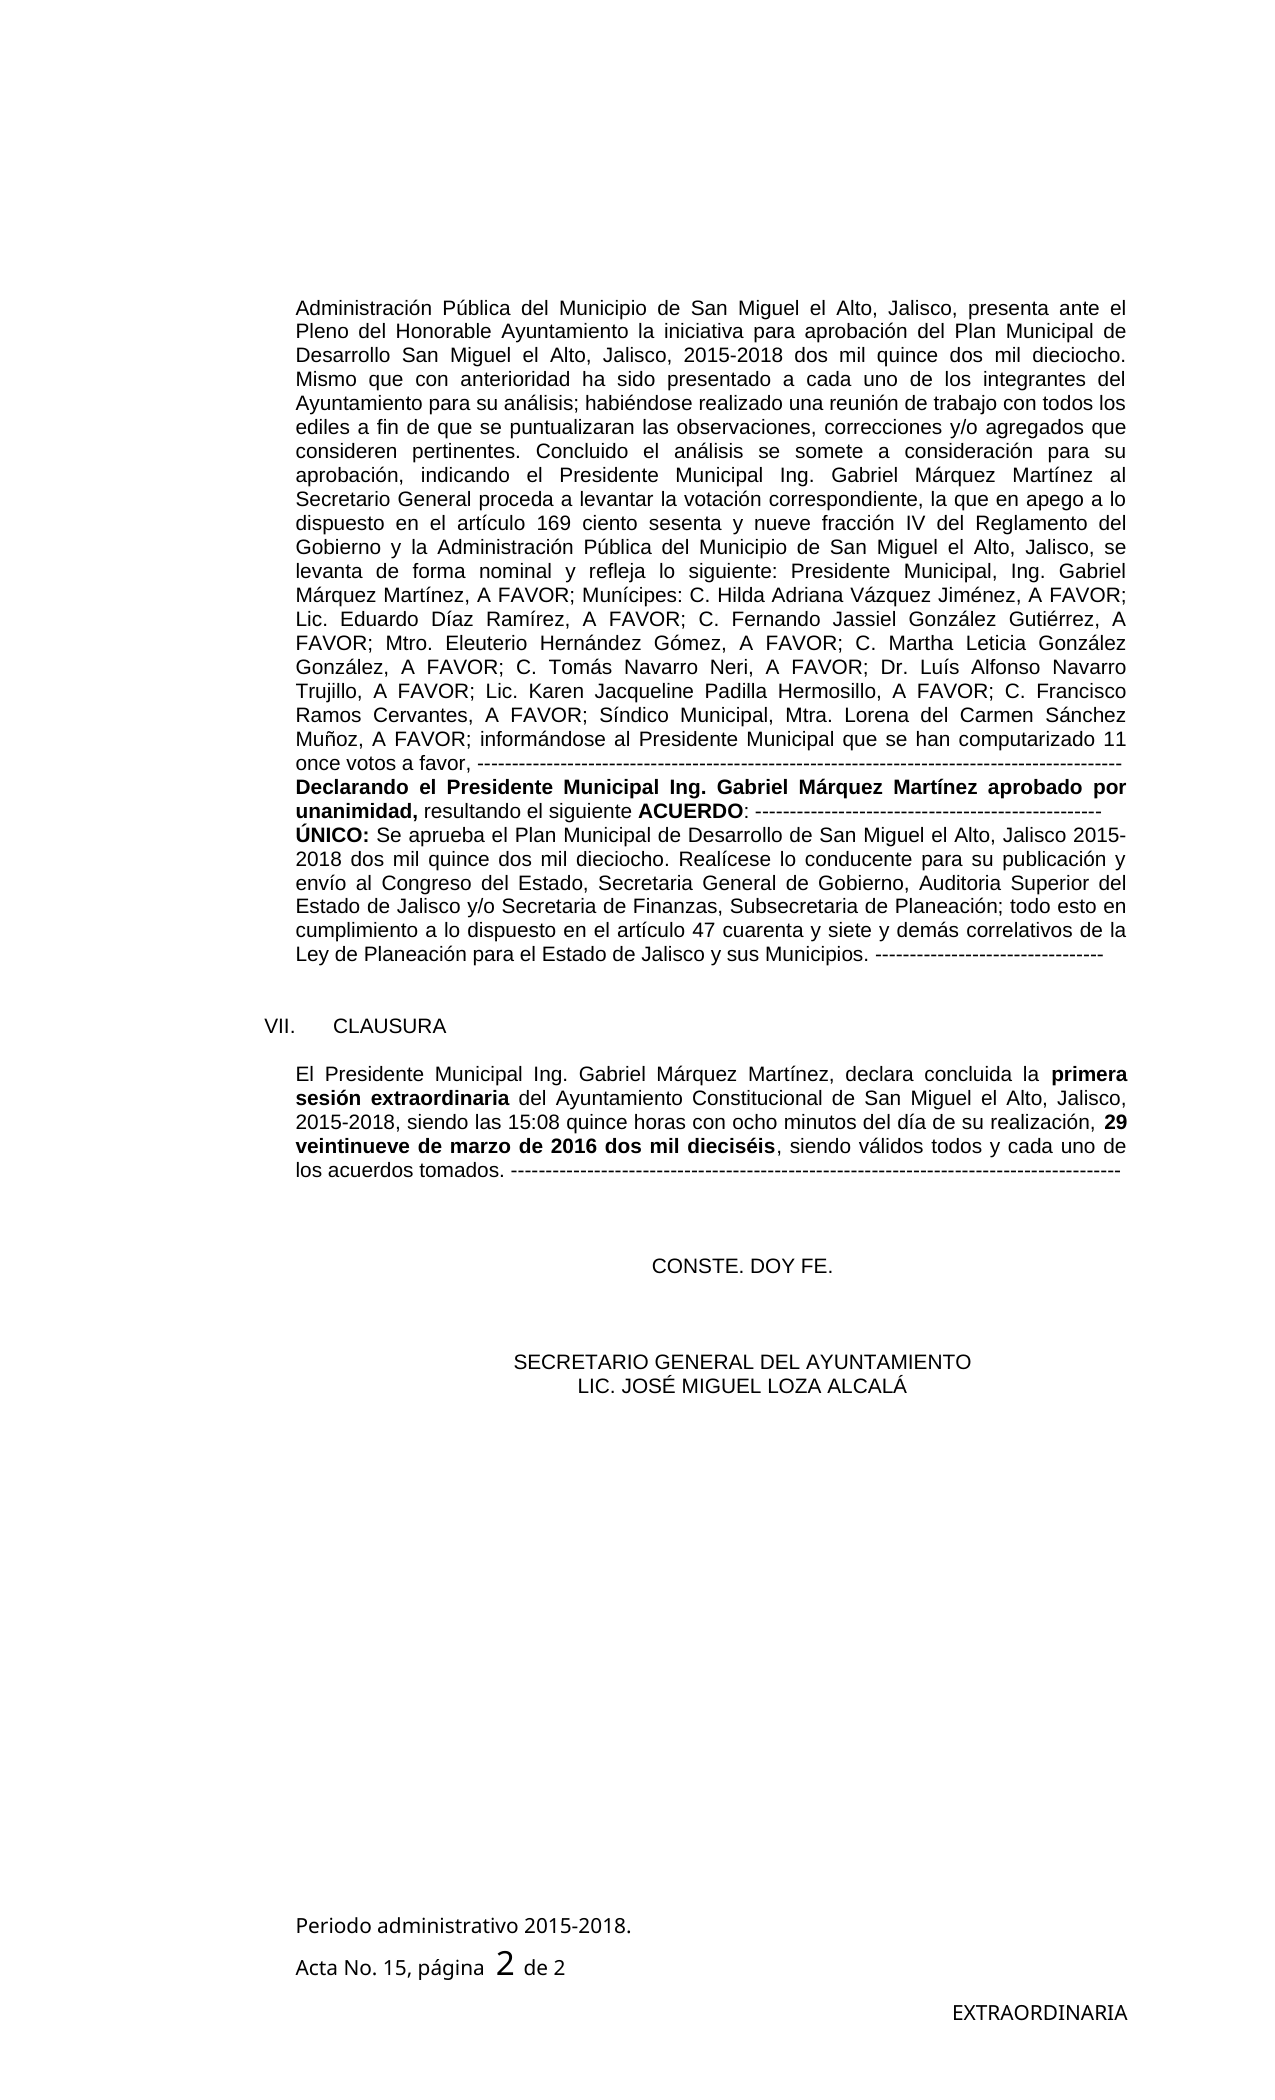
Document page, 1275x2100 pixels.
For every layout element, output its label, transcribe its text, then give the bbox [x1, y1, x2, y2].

text El Presidente Municipal Ing. Gabriel Márquez Martínez, declara concluida la primera sesión extraordinaria del Ayuntamiento Constitucional de San Miguel el Alto, Jalisco, 2015-2018, siendo las 15:08 quince horas con ocho minutos del día de su realización, 29 veintinueve de marzo de 2016 dos mil dieciséis, siendo válidos todos y cada uno de los acuerdos tomados. ---------------------------------------------------------------------------------------- [295, 1062, 1127, 1182]
text LIC. JOSÉ MIGUEL LOZA ALCALÁ [295, 1373, 1189, 1397]
text CONSTE. DOY FE. [295, 1254, 1189, 1278]
text Declarando el Presidente Municipal Ing. Gabriel Márquez Martínez aprobado por unanimidad, resultando el siguiente ACUERDO: -------------------------------------------------- [295, 774, 1127, 822]
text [295, 295, 1127, 774]
list CLAUSURA [295, 1014, 1127, 1038]
text ÚNICO: Se aprueba el Plan Municipal de Desarrollo de San Miguel el Alto, Jalisco 2015-2018 dos mil quince dos mil dieciocho. Realícese lo conducente para su publicación y envío al Congreso del Estado, Secretaria General de Gobierno, Auditoria Superior del Estado de Jalisco y/o Secretaria de Finanzas, Subsecretaria de Planeación; todo esto en cumplimiento a lo dispuesto en el artículo 47 cuarenta y siete y demás correlativos de la Ley de Planeación para el Estado de Jalisco y sus Municipios. --------------------------------- [295, 822, 1127, 966]
text SECRETARIO GENERAL DEL AYUNTAMIENTO [295, 1349, 1189, 1373]
